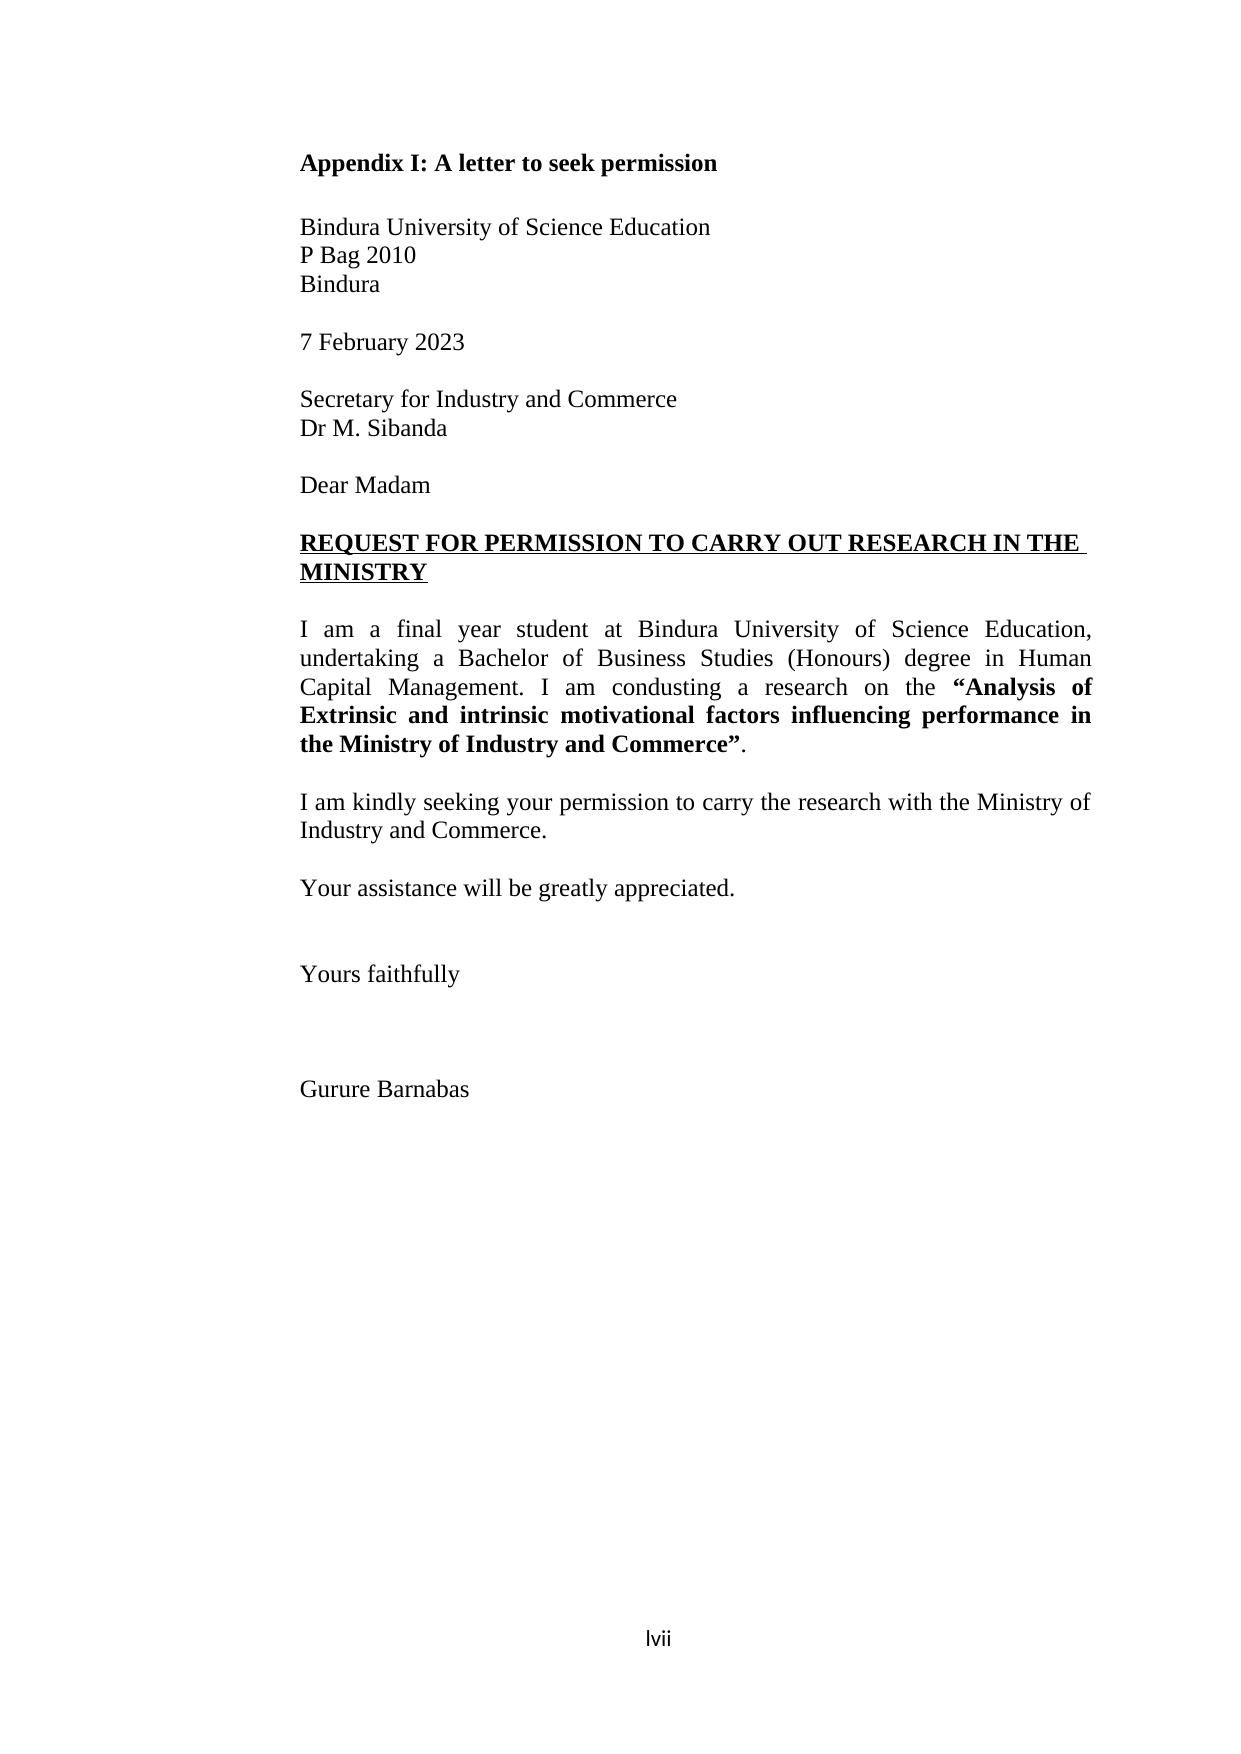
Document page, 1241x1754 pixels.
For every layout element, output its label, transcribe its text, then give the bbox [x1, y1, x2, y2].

text Bindura [224, 269, 1092, 298]
text Gurure Barnabas [224, 1074, 1092, 1103]
text Appendix I: A letter to seek permission [299, 148, 1092, 176]
text Yours faithfully [224, 959, 1092, 988]
text Your assistance will be greatly appreciated. [224, 873, 1092, 902]
text I am a final year student at Bindura University of Science Education, undertaking a Bachelor of Business Studies (Honours) degree in Human Capital Management. I am condusting a research on the “Analysis of Extrinsic and intrinsic motivational factors influencing performance in the Ministry of Industry and Commerce”. [299, 614, 1092, 758]
text Secretary for Industry and Commerce [224, 384, 1092, 413]
text 7 February 2023 [224, 327, 1092, 355]
text Dr M. Sibanda [224, 413, 1092, 442]
text Dear Madam [224, 470, 1092, 499]
text REQUEST FOR PERMISSION TO CARRY OUT RESEARCH IN THE MINISTRY [299, 528, 1092, 585]
text Bindura University of Science Education [224, 212, 1092, 240]
text P Bag 2010 [224, 240, 1092, 269]
text I am kindly seeking your permission to carry the research with the Ministry of Industry and Commerce. [299, 787, 1092, 844]
